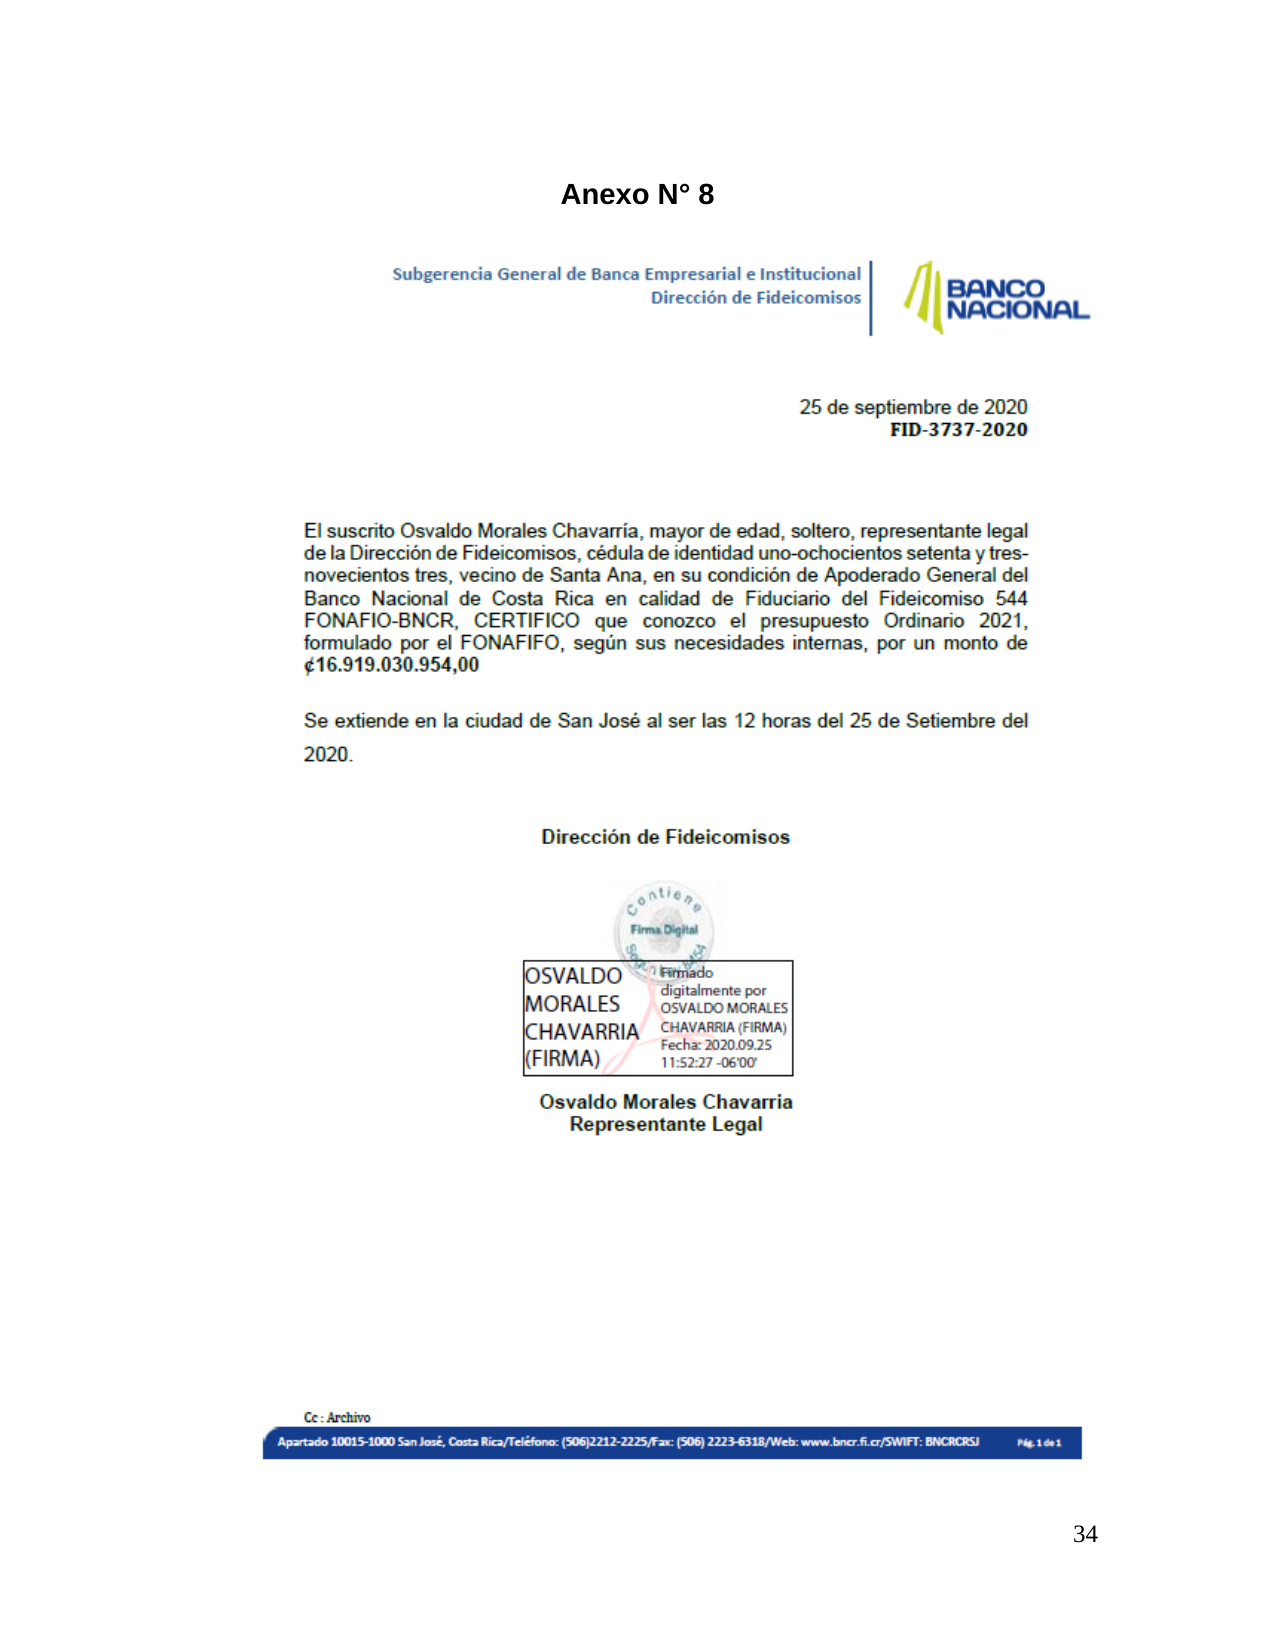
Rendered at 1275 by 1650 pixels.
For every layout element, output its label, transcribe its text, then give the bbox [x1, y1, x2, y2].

text Anexo N° 8 [177, 177, 1098, 211]
picture [177, 239, 1152, 1480]
